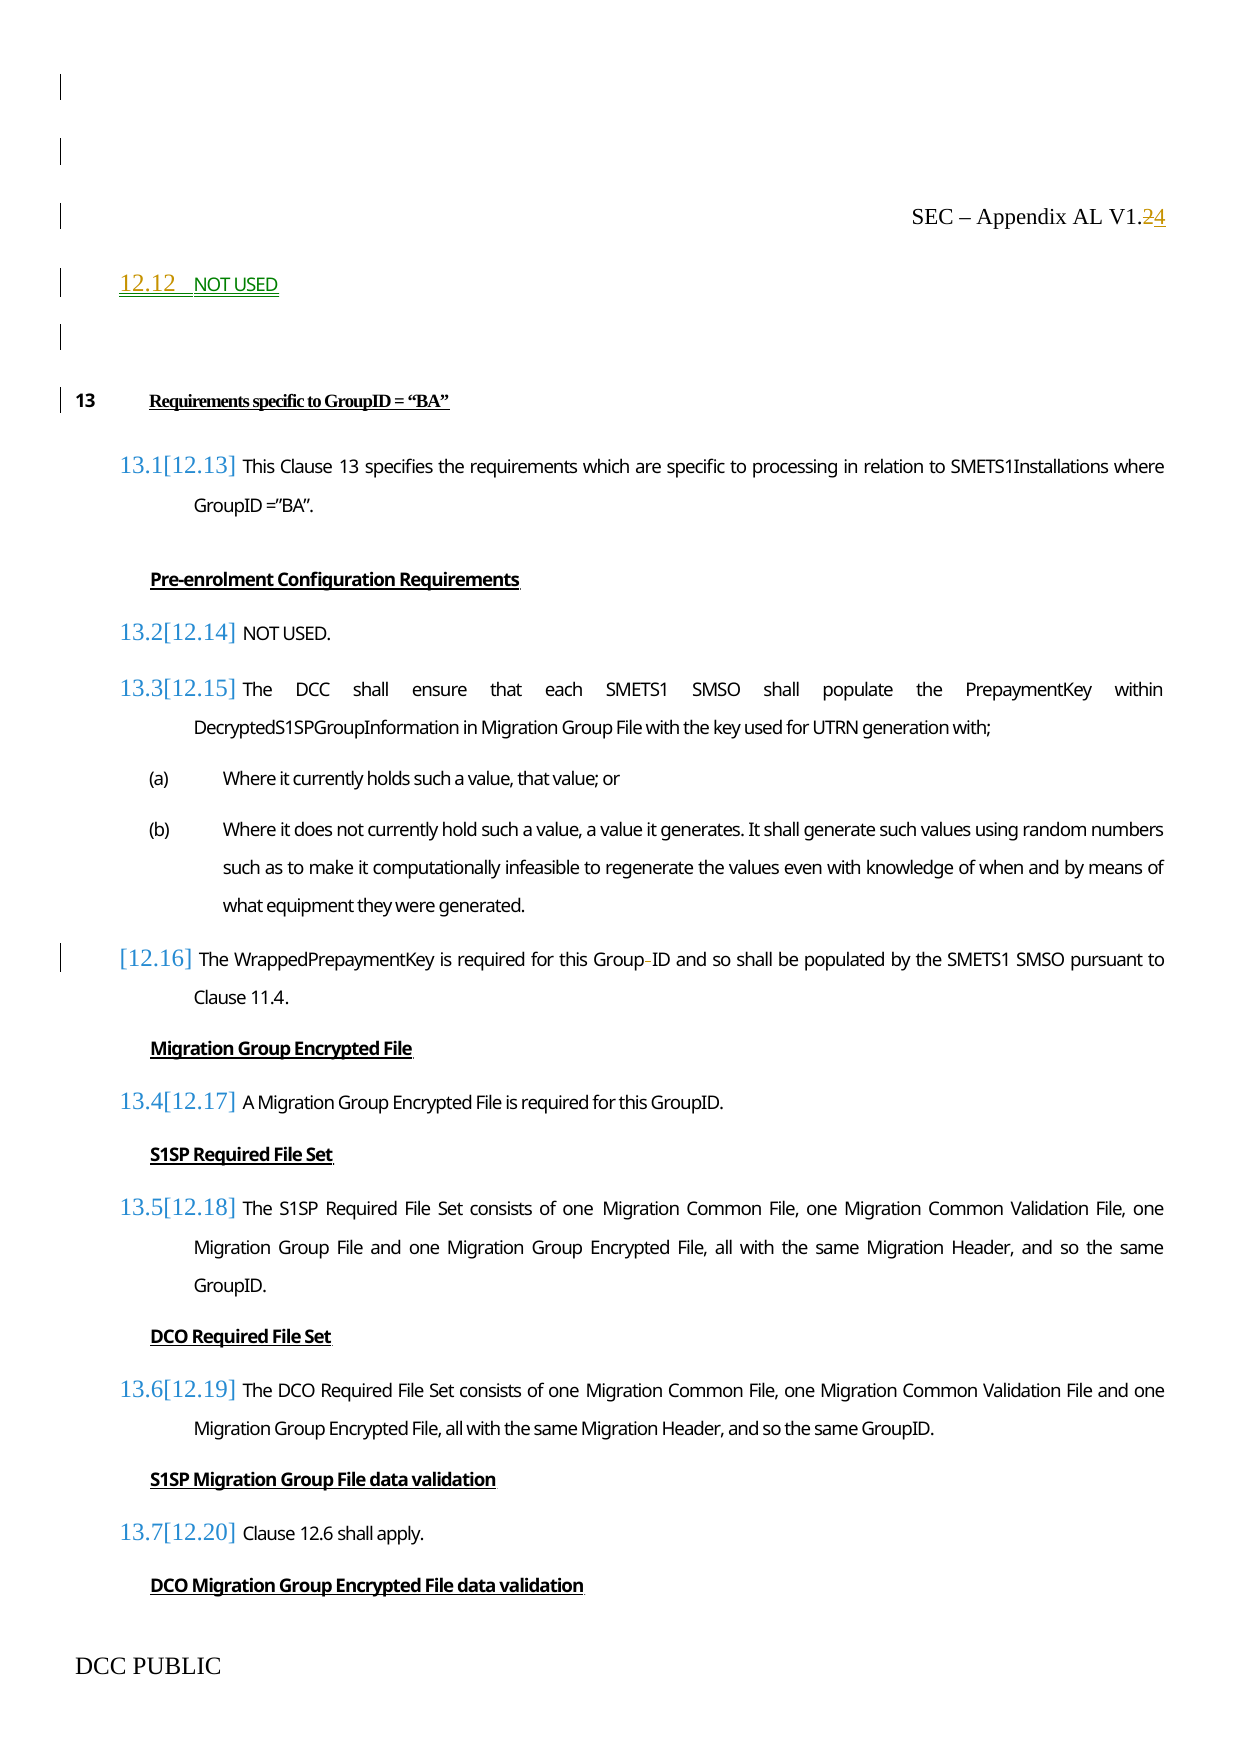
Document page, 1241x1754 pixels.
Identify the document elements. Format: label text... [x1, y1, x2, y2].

subtitle S1SP Required File Set [149, 1142, 1165, 1167]
subtitle This Clause 13 specifies the requirements which are specific to processing in relation to SMETS1Installations where GroupID =”BA”. [119, 451, 1165, 517]
subtitle S1SP Migration Group File data validation [149, 1466, 1165, 1491]
subtitle Where it does not currently hold such a value, a value it generates. It shall generate such values using random numbers such as to make it computationally infeasible to regenerate the values even with knowledge of when and by means of what equipment they were generated. [149, 816, 1165, 918]
subtitle Pre-enrolment Configuration Requirements [149, 567, 1165, 592]
subtitle The S1SP Required File Set consists of one Migration Common File, one Migration Common Validation File, one Migration Group File and one Migration Group Encrypted File, all with the same Migration Header, and so the same GroupID. [119, 1192, 1165, 1298]
subtitle DCO Required File Set [149, 1323, 1165, 1348]
subtitle Migration Group Encrypted File [149, 1035, 1165, 1061]
subtitle DCO Migration Group Encrypted File data validation [149, 1572, 1165, 1598]
subtitle Requirements specific to GroupID = “BA” [75, 387, 1165, 413]
subtitle A Migration Group Encrypted File is required for this GroupID. [119, 1086, 1165, 1115]
subtitle Where it currently holds such a value, that value; or [149, 765, 1165, 791]
subtitle Clause 12.6 shall apply. [119, 1517, 1165, 1545]
subtitle The DCC shall ensure that each SMETS1 SMSO shall populate the PrepaymentKey within DecryptedS1SPGroupInformation in Migration Group File with the key used for UTRN generation with; [119, 673, 1165, 740]
subtitle The WrappedPrepaymentKey is required for this GroupID and so shall be populated by the SMETS1 SMSO pursuant to Clause 11.4. [119, 943, 1165, 1010]
subtitle NOT USED. [119, 617, 1165, 646]
subtitle The DCO Required File Set consists of one Migration Common File, one Migration Common Validation File and one Migration Group Encrypted File, all with the same Migration Header, and so the same GroupID. [119, 1374, 1165, 1441]
